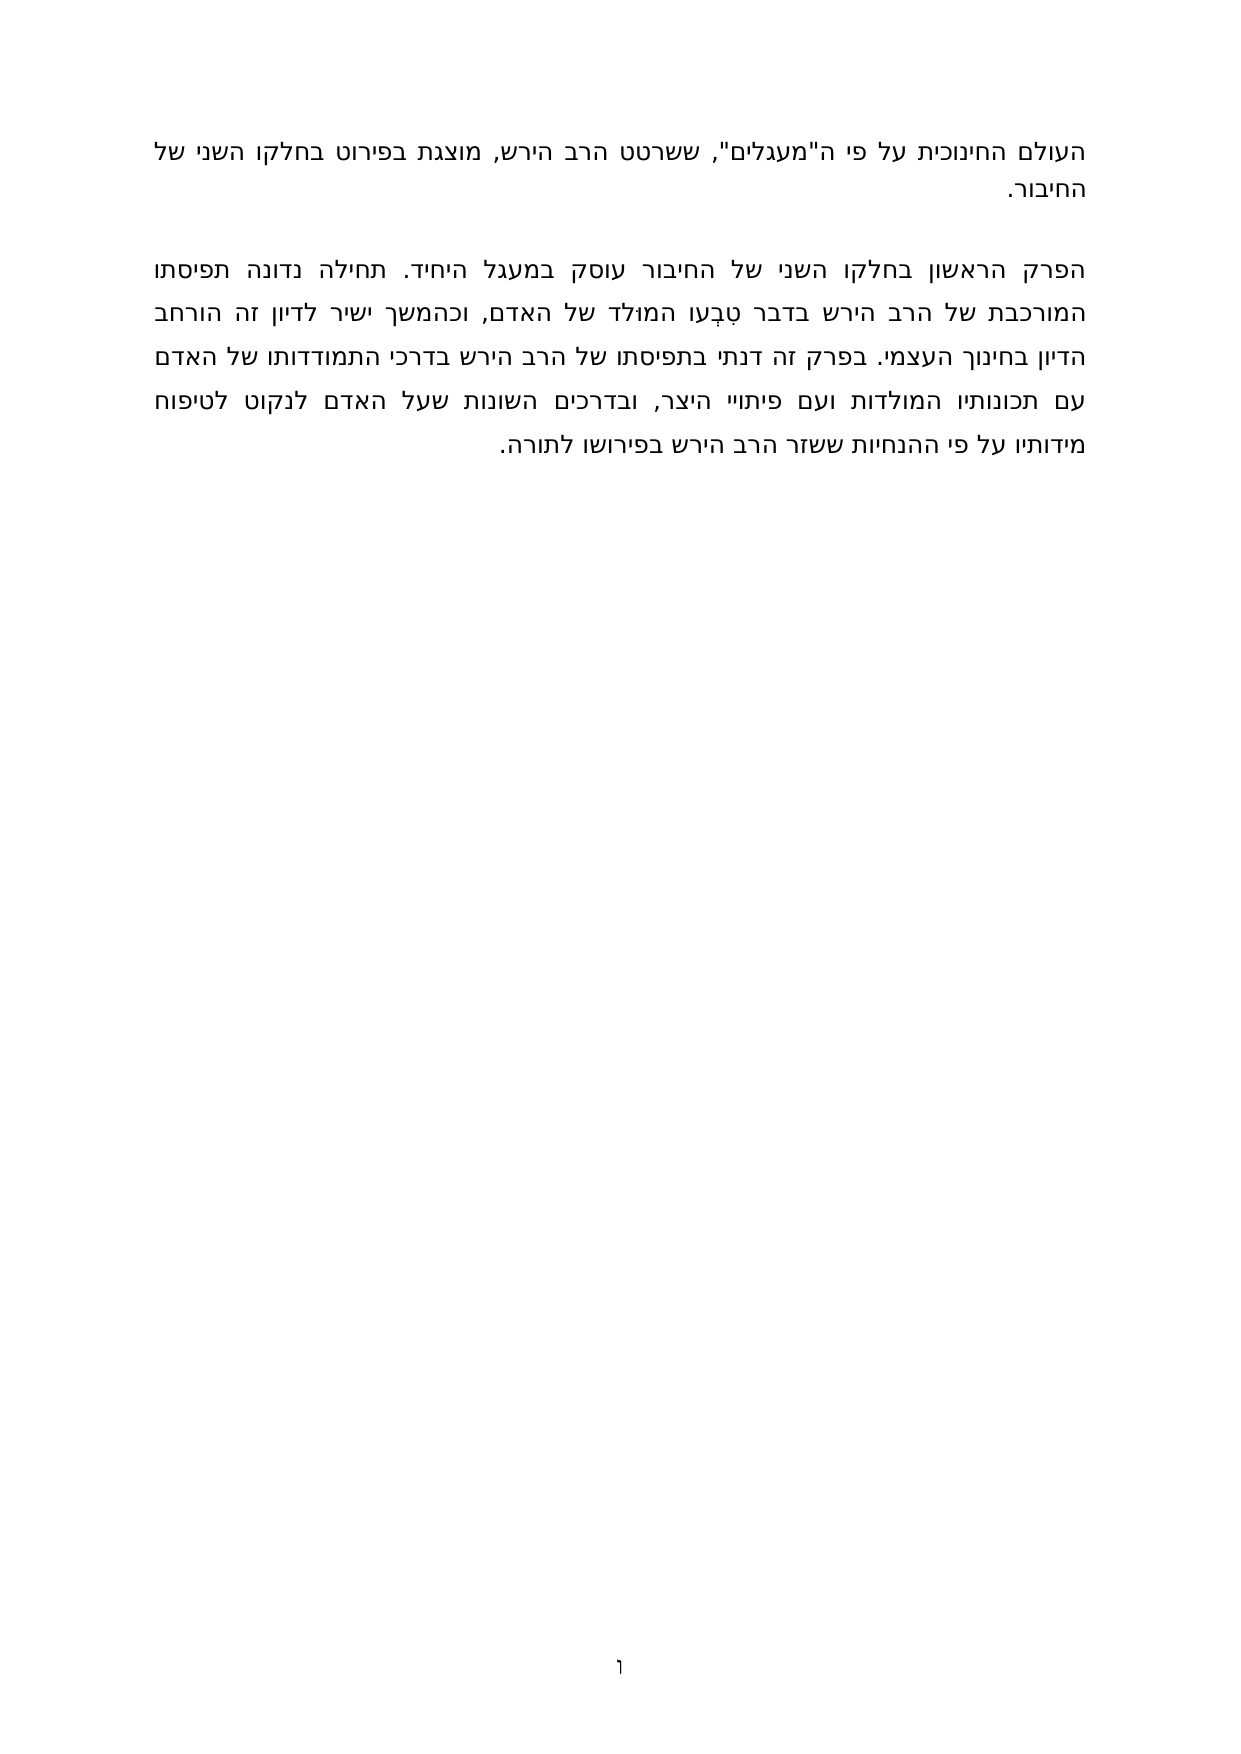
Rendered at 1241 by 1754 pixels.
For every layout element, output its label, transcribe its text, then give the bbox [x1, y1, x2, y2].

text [153, 130, 1087, 205]
text הפרק הראשון בחלקו השני של החיבור עוסק במעגל היחיד. תחילה נדונה תפיסתו המורכבת של הרב הירש בדבר טִבְעו המוּלד של האדם, וכהמשך ישיר לדיון זה הורחב הדיון בחינוך העצמי. בפרק זה דנתי בתפיסתו של הרב הירש בדרכי התמודדותו של האדם עם תכונותיו המולדות ועם פיתויי היצר, ובדרכים השונות שעל האדם לנקוט לטיפוח מידותיו על פי ההנחיות ששזר הרב הירש בפירושו לתורה. [153, 255, 1087, 459]
